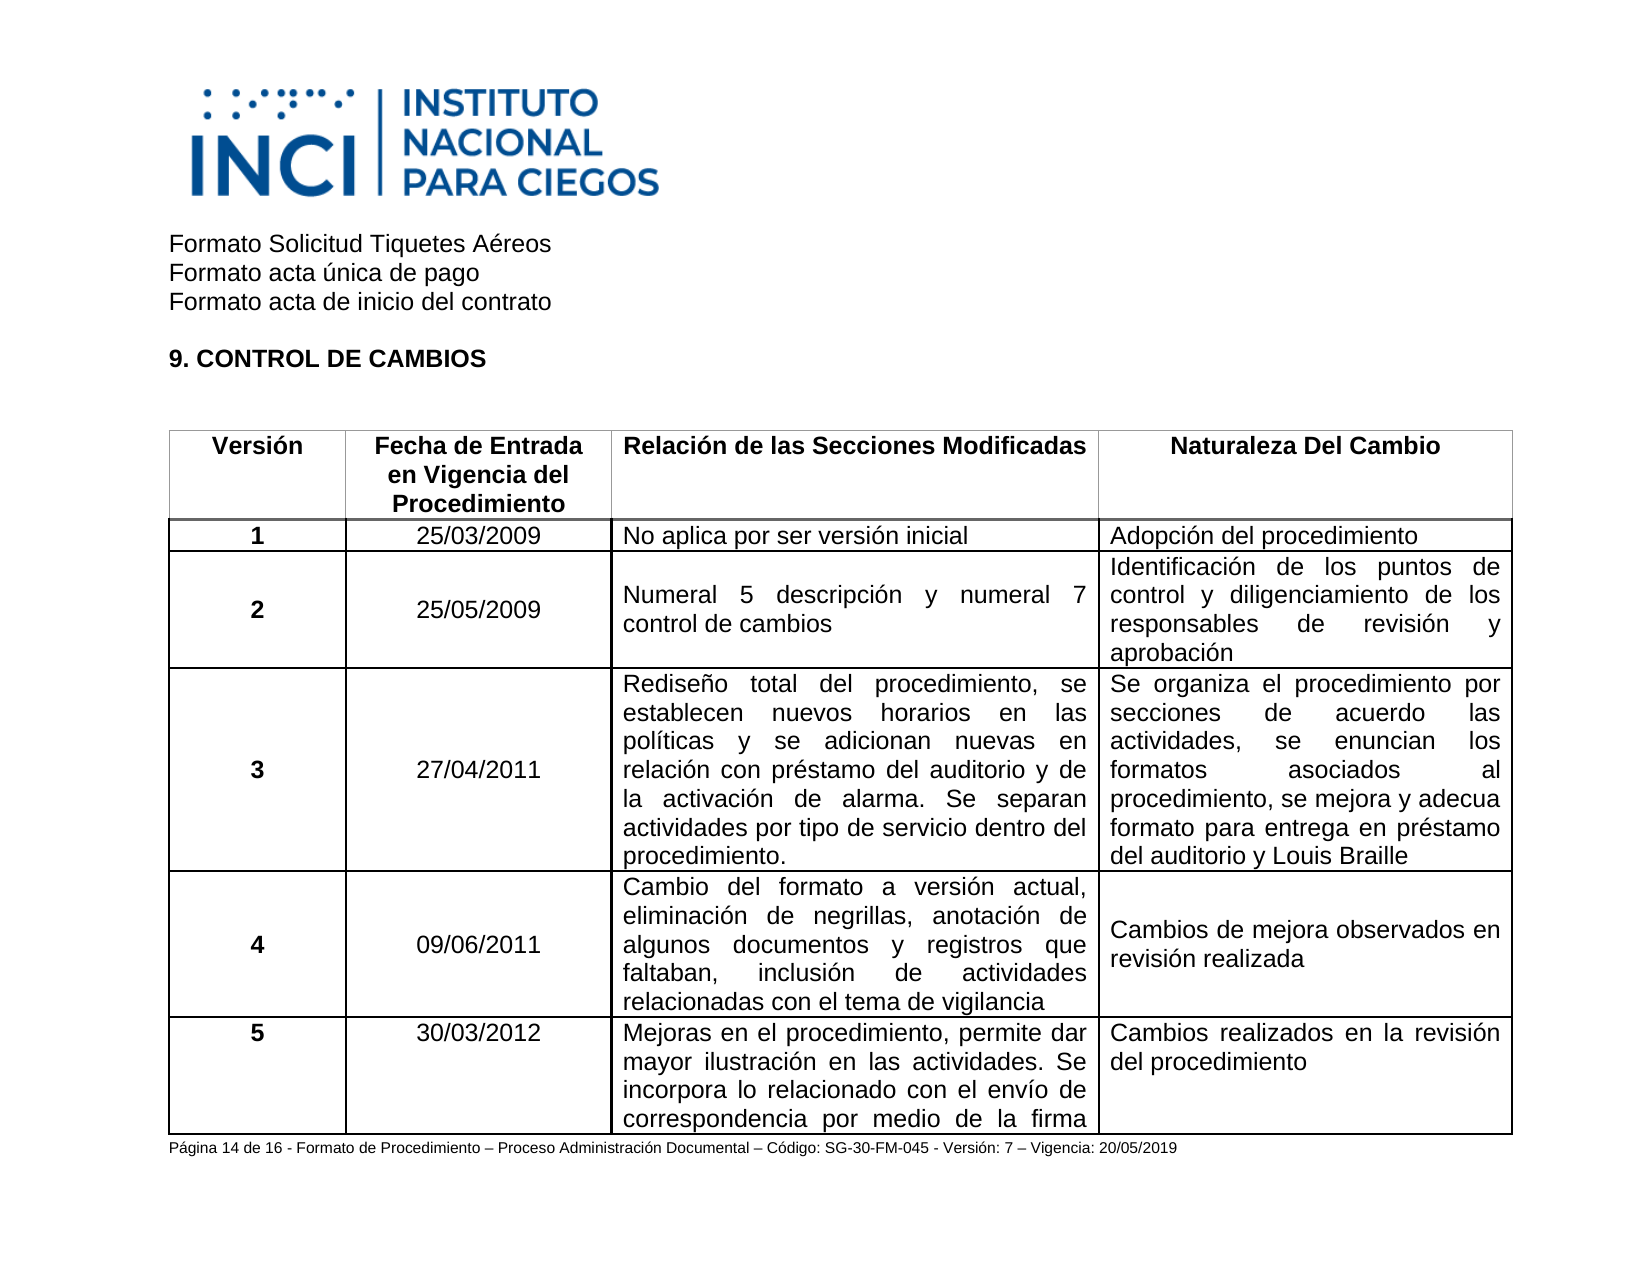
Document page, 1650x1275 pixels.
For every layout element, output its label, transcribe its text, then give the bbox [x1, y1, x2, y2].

text Formato acta de inicio del contrato [168, 287, 1532, 315]
text Formato Solicitud Tiquetes Aéreos [168, 229, 1532, 258]
table_header Naturaleza Del Cambio [1099, 431, 1512, 518]
table_cell Se organiza el procedimiento por secciones de acuerdo las actividades, se enuncian los formatos asociados al procedimiento, se mejora y adecua formato para entrega en préstamo del auditorio y Louis Braille [1100, 669, 1511, 870]
table_cell 27/04/2011 [347, 669, 610, 870]
table_cell Adopción del procedimiento [1100, 521, 1511, 549]
table_header Versión [170, 431, 345, 518]
table_cell Cambio del formato a versión actual, eliminación de negrillas, anotación de algunos documentos y registros que faltaban, inclusión de actividades relacionadas con el tema de vigilancia [613, 872, 1098, 1016]
table_cell Rediseño total del procedimiento, se establecen nuevos horarios en las políticas y se adicionan nuevas en relación con préstamo del auditorio y de la activación de alarma. Se separan actividades por tipo de servicio dentro del procedimiento. [613, 669, 1098, 870]
table_cell 1 [170, 521, 345, 549]
table_header Fecha de Entrada en Vigencia del Procedimiento [346, 431, 611, 518]
table_cell 25/03/2009 [347, 521, 610, 549]
table_cell No aplica por ser versión inicial [613, 521, 1098, 549]
text Formato acta única de pago [168, 258, 1532, 287]
table_cell Cambios de mejora observados en revisión realizada [1100, 872, 1511, 1016]
table_cell 09/06/2011 [347, 872, 610, 1016]
table_cell 3 [170, 669, 345, 870]
picture [168, 73, 694, 201]
table_cell 2 [170, 552, 345, 667]
table_cell Cambios realizados en la revisión del procedimiento [1100, 1018, 1511, 1133]
table_cell 5 [170, 1018, 345, 1133]
subtitle 9. CONTROL DE CAMBIOS [168, 344, 1532, 373]
table_cell Numeral 5 descripción y numeral 7 control de cambios [613, 552, 1098, 667]
table_cell 25/05/2009 [347, 552, 610, 667]
table_header Relación de las Secciones Modificadas [612, 431, 1098, 518]
table_cell Identificación de los puntos de control y diligenciamiento de los responsables de revisión y aprobación [1100, 552, 1511, 667]
table_cell 4 [170, 872, 345, 1016]
table_cell 30/03/2012 [347, 1018, 610, 1133]
